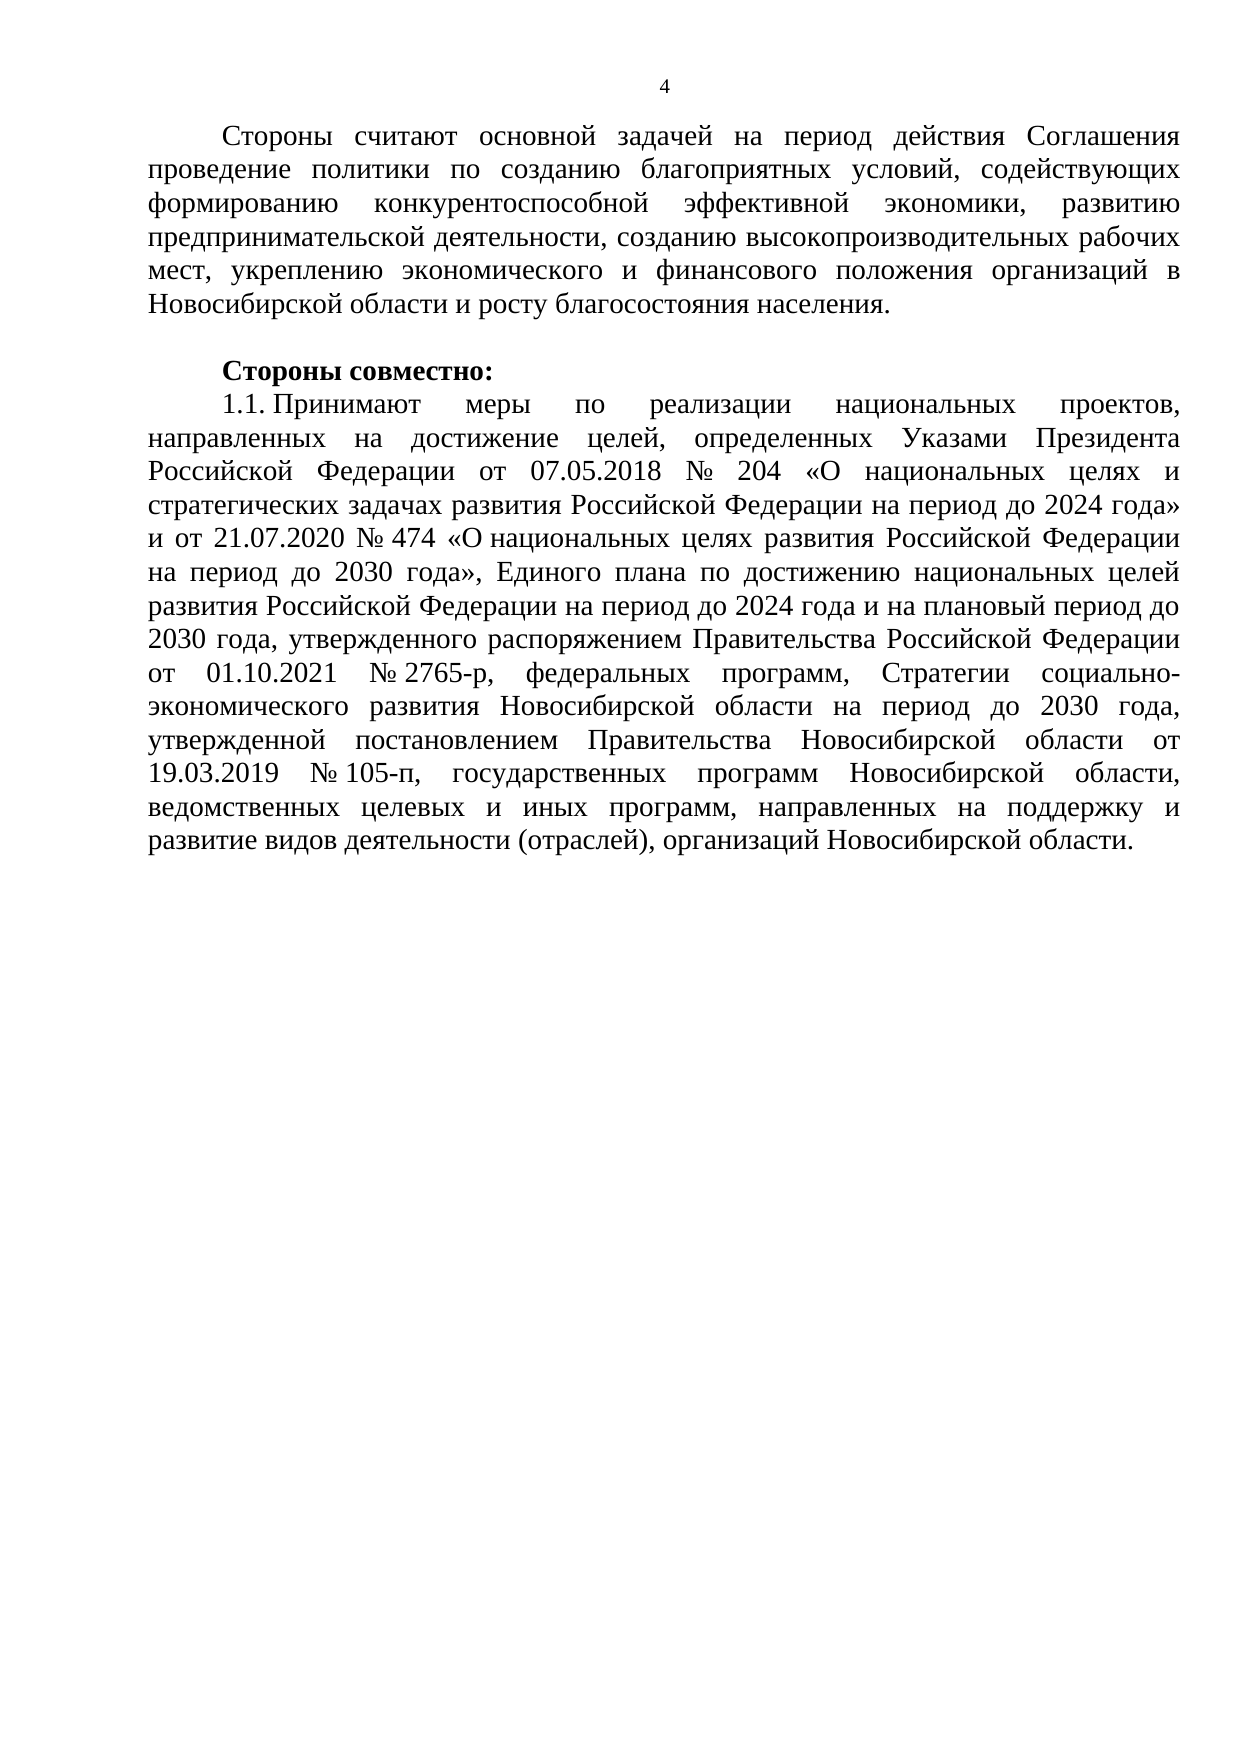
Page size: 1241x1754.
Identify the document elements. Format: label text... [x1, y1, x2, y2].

text Стороны считают основной задачей на период действия Соглашения проведение политики по созданию благоприятных условий, содействующих формированию конкурентоспособной эффективной экономики, развитию предпринимательской деятельности, созданию высокопроизводительных рабочих мест, укреплению экономического и финансового положения организаций в Новосибирской области и росту благосостояния населения. [148, 118, 1181, 319]
text 1.1. Принимают меры по реализации национальных проектов, направленных на достижение целей, определенных Указами Президента Российской Федерации от 07.05.2018 № 204 «О национальных целях и стратегических задачах развития Российской Федерации на период до 2024 года» и от 21.07.2020 № 474 «О национальных целях развития Российской Федерации на период до 2030 года», Единого плана по достижению национальных целей развития Российской Федерации на период до 2024 года и на плановый период до 2030 года, утвержденного распоряжением Правительства Российской Федерации от 01.10.2021 № 2765-р, федеральных программ, Стратегии социально-экономического развития Новосибирской области на период до 2030 года, утвержденной постановлением Правительства Новосибирской области от 19.03.2019 № 105-п, государственных программ Новосибирской области, ведомственных целевых и иных программ, направленных на поддержку и развитие видов деятельности (отраслей), организаций Новосибирской области. [148, 386, 1181, 856]
text Стороны совместно: [148, 353, 1181, 386]
